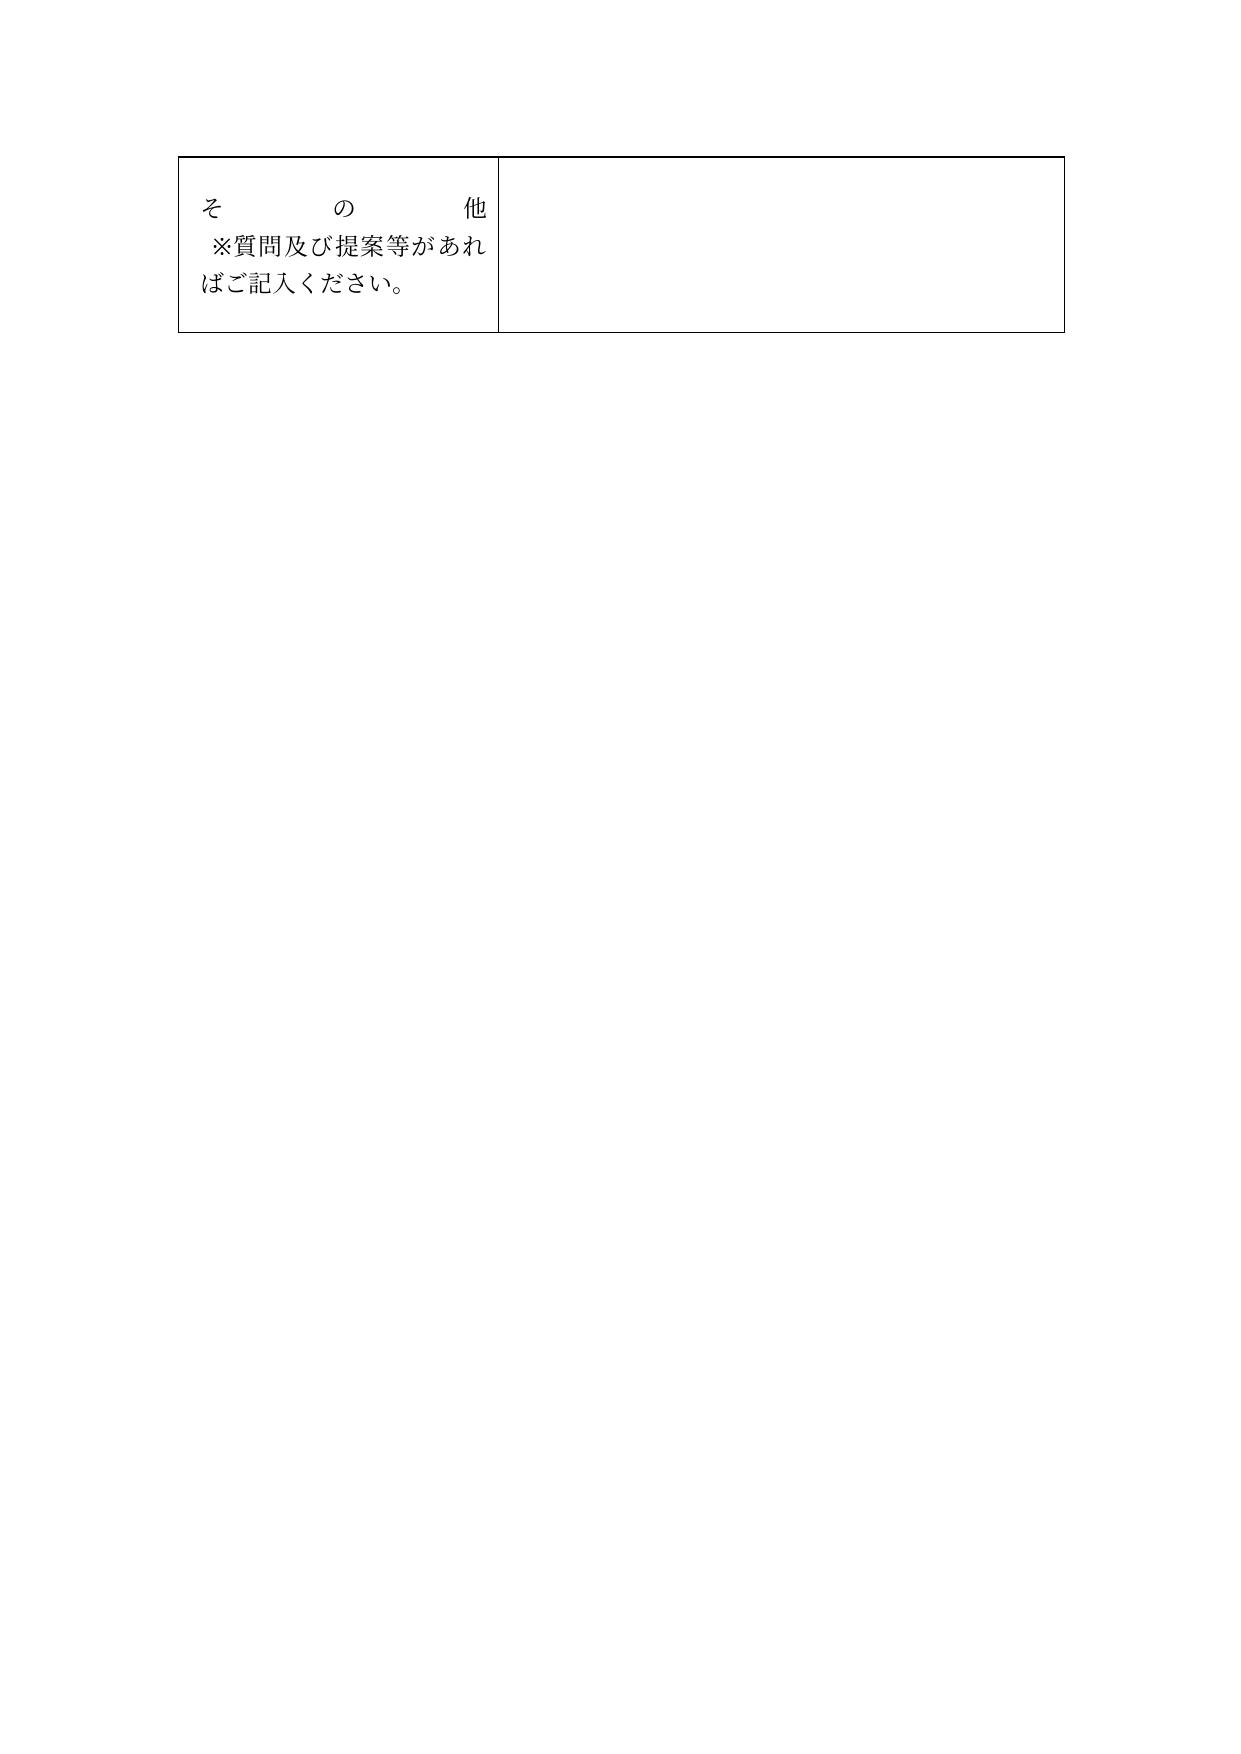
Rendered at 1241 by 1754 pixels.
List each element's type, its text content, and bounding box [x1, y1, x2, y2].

table_cell その他 ※質問及び提案等があれ ばご記入ください。 [179, 158, 498, 332]
table_cell [499, 158, 1064, 332]
